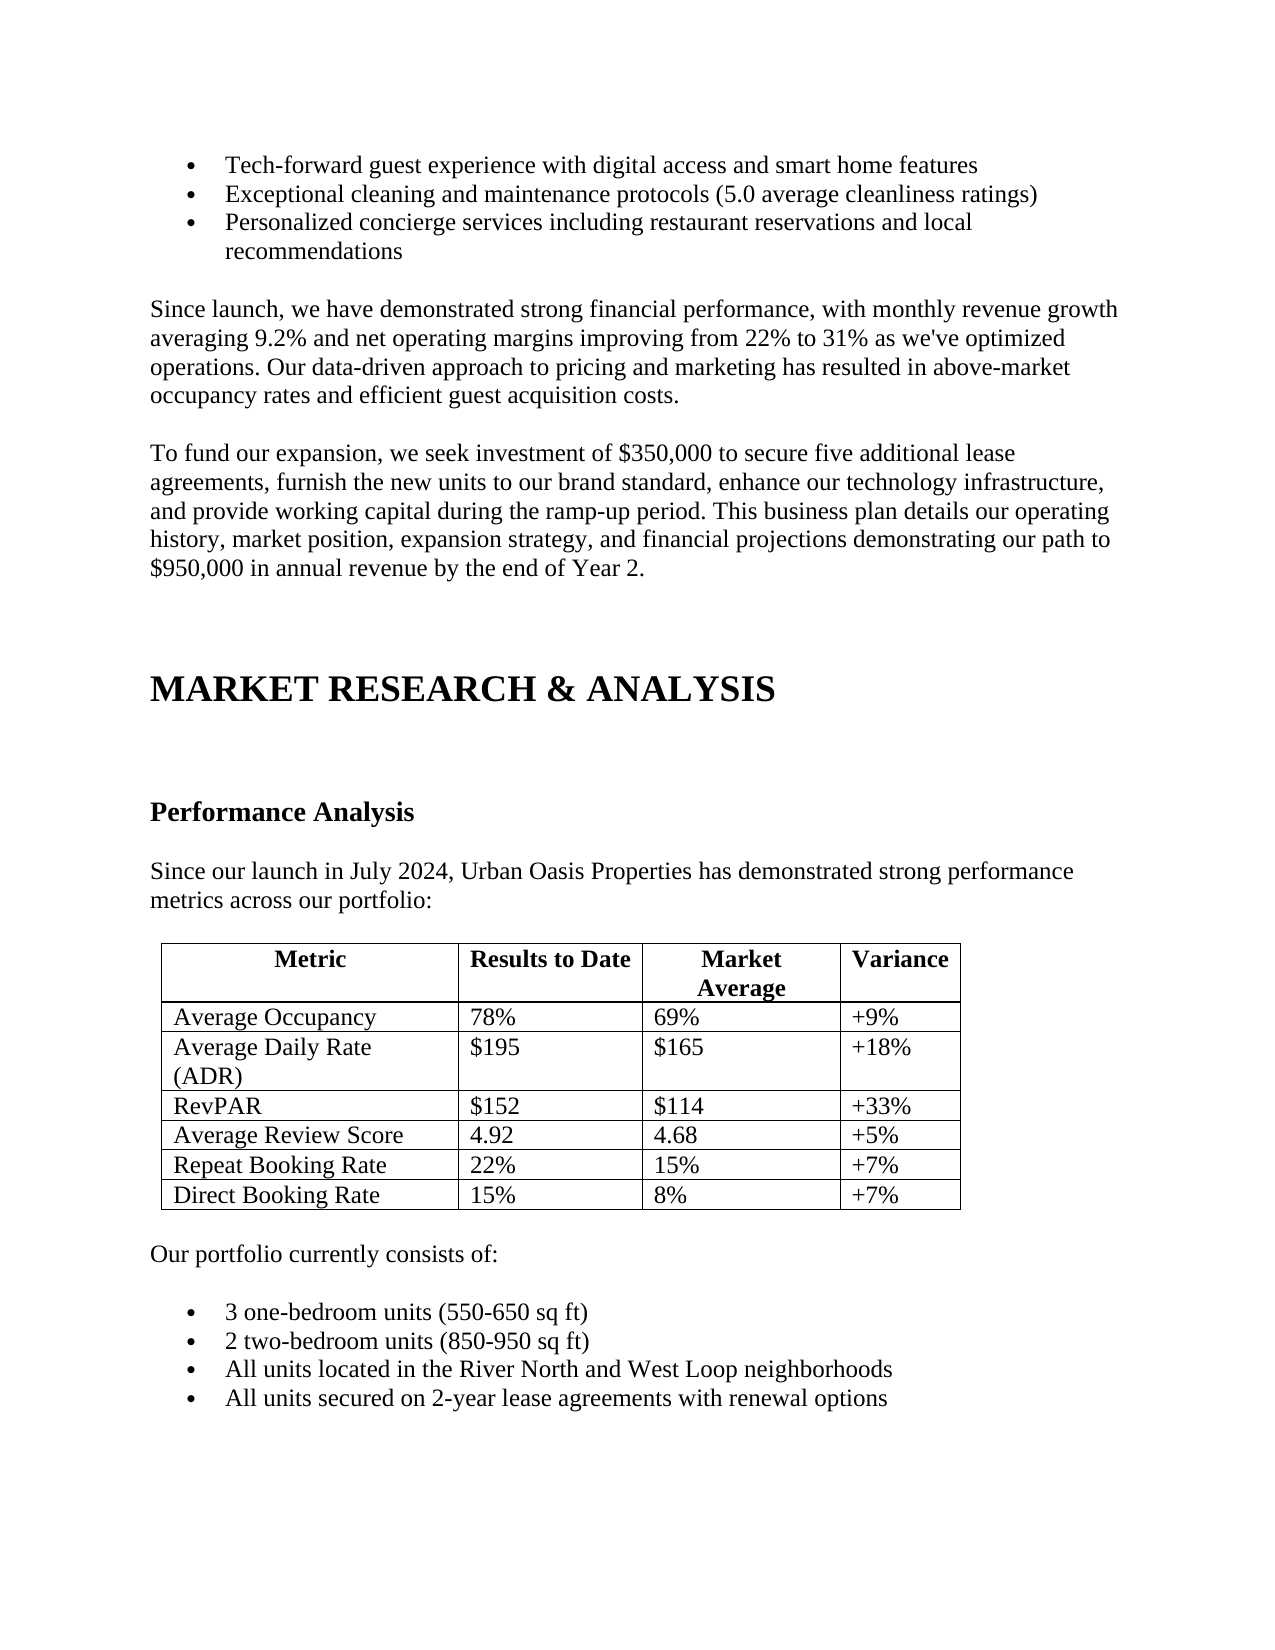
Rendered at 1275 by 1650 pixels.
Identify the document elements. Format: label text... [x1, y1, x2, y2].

table_header Market Average [643, 944, 840, 1001]
table_header Results to Date [459, 944, 642, 1001]
list 3 one-bedroom units (550-650 sq ft) [187, 1297, 1125, 1326]
text Since our launch in July 2024, Urban Oasis Properties has demonstrated strong performance metrics across our portfolio: [150, 856, 1125, 914]
list All units secured on 2-year lease agreements with renewal options [187, 1383, 1125, 1412]
table_cell Average Daily Rate (ADR) [162, 1032, 458, 1090]
table_cell $195 [459, 1032, 642, 1090]
table_cell 15% [643, 1150, 840, 1179]
text To fund our expansion, we seek investment of $350,000 to secure five additional lease agreements, furnish the new units to our brand standard, enhance our technology infrastructure, and provide working capital during the ramp-up period. This business plan details our operating history, market position, expansion strategy, and financial projections demonstrating our path to $950,000 in annual revenue by the end of Year 2. [150, 438, 1125, 582]
table_cell +9% [841, 1003, 960, 1031]
table_cell +5% [841, 1121, 960, 1149]
table_cell $165 [643, 1032, 840, 1090]
text Our portfolio currently consists of: [150, 1239, 1125, 1268]
table_cell 4.68 [643, 1121, 840, 1149]
text MARKET RESEARCH & ANALYSIS [150, 667, 1125, 710]
table_cell 69% [643, 1003, 840, 1031]
table_header Variance [841, 944, 960, 1001]
list Personalized concierge services including restaurant reservations and local recommendations [187, 207, 1125, 265]
list 2 two-bedroom units (850-950 sq ft) [187, 1326, 1125, 1354]
table_cell $114 [643, 1091, 840, 1119]
table_cell +7% [841, 1180, 960, 1209]
table_cell 8% [643, 1180, 840, 1209]
table_cell RevPAR [162, 1091, 458, 1119]
list All units located in the River North and West Loop neighborhoods [187, 1354, 1125, 1383]
list Exceptional cleaning and maintenance protocols (5.0 average cleanliness ratings) [187, 179, 1125, 207]
table_header Metric [162, 944, 458, 1001]
table_cell Direct Booking Rate [162, 1180, 458, 1209]
table_cell +7% [841, 1150, 960, 1179]
table_cell Average Occupancy [162, 1003, 458, 1031]
table_cell +18% [841, 1032, 960, 1090]
table_cell 4.92 [459, 1121, 642, 1149]
table_cell Average Review Score [162, 1121, 458, 1149]
text Performance Analysis [150, 794, 1125, 827]
text Since launch, we have demonstrated strong financial performance, with monthly revenue growth averaging 9.2% and net operating margins improving from 22% to 31% as we've optimized operations. Our data-driven approach to pricing and marketing has resulted in above-market occupancy rates and efficient guest acquisition costs. [150, 294, 1125, 409]
table_cell Repeat Booking Rate [162, 1150, 458, 1179]
list Tech-forward guest experience with digital access and smart home features [187, 150, 1125, 179]
table_cell 22% [459, 1150, 642, 1179]
table_cell 78% [459, 1003, 642, 1031]
table_cell 15% [459, 1180, 642, 1209]
table_cell $152 [459, 1091, 642, 1119]
table_cell +33% [841, 1091, 960, 1119]
